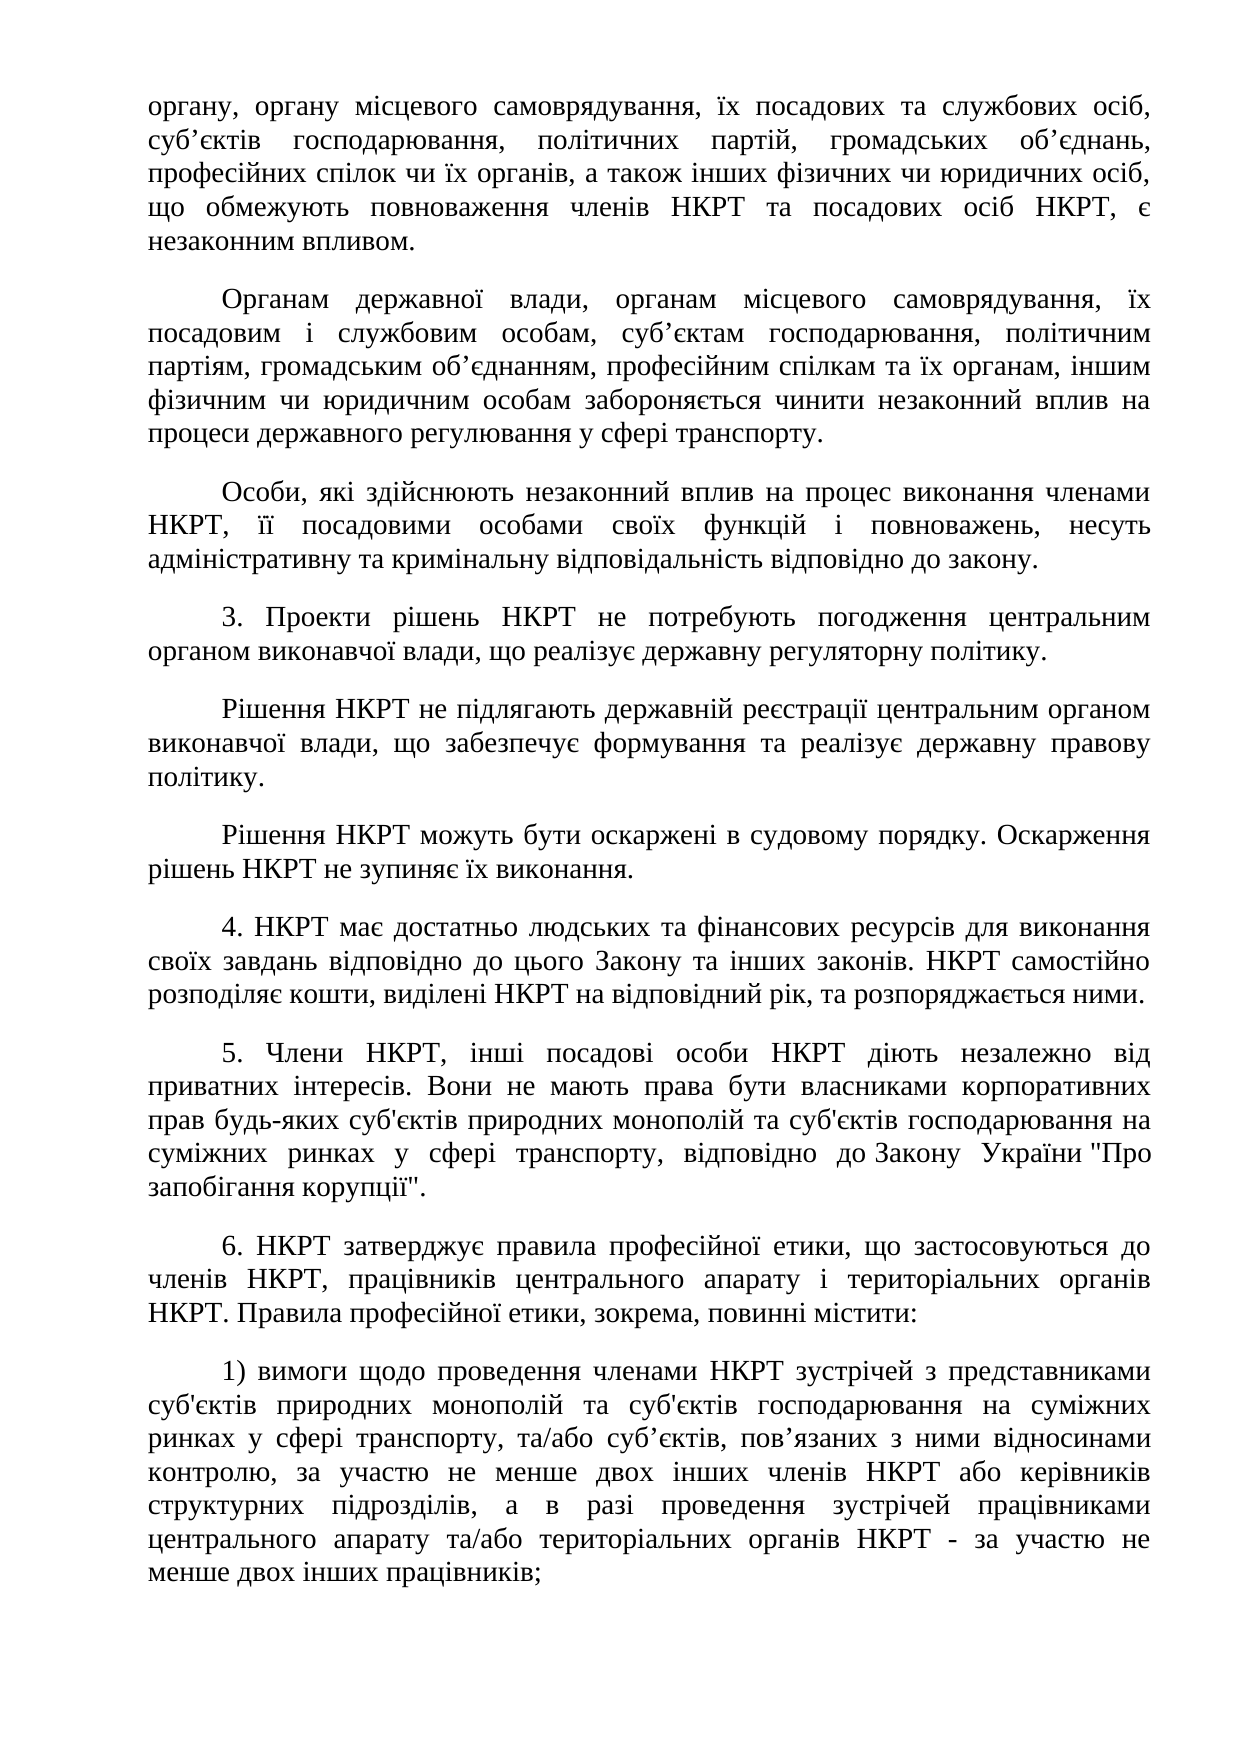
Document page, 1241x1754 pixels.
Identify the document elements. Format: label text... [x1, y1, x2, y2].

text Органам державної влади, органам місцевого самоврядування, їх посадовим і службовим особам, суб’єктам господарювання, політичним партіям, громадським об’єднанням, професійним спілкам та їх органам, іншим фізичним чи юридичним особам забороняється чинити незаконний вплив на процеси державного регулювання у сфері транспорту. [148, 281, 1152, 449]
text Особи, які здійснюють незаконний вплив на процес виконання членами НКРТ, її посадовими особами своїх функцій і повноважень, несуть адміністративну та кримінальну відповідальність відповідно до закону. [148, 474, 1152, 574]
text 1) вимоги щодо проведення членами НКРТ зустрічей з представниками суб'єктів природних монополій та суб'єктів господарювання на суміжних ринках у сфері транспорту, та/або суб’єктів, пов’язаних з ними відносинами контролю, за участю не менше двох інших членів НКРТ або керівників структурних підрозділів, а в разі проведення зустрічей працівниками центрального апарату та/або територіальних органів НКРТ - за участю не менше двох інших працівників; [148, 1353, 1152, 1588]
text Рішення НКРТ можуть бути оскаржені в судовому порядку. Оскарження рішень НКРТ не зупиняє їх виконання. [148, 817, 1152, 884]
text 4. НКРТ має достатньо людських та фінансових ресурсів для виконання своїх завдань відповідно до цього Закону та інших законів. НКРТ самостійно розподіляє кошти, виділені НКРТ на відповідний рік, та розпоряджається ними. [148, 909, 1152, 1010]
text 6. НКРТ затверджує правила професійної етики, що застосовуються до членів НКРТ, працівників центрального апарату і територіальних органів НКРТ. Правила професійної етики, зокрема, повинні містити: [148, 1228, 1152, 1328]
text Рішення НКРТ не підлягають державній реєстрації центральним органом виконавчої влади, що забезпечує формування та реалізує державну правову політику. [148, 692, 1152, 792]
text 3. Проекти рішень НКРТ не потребують погодження центральним органом виконавчої влади, що реалізує державну регуляторну політику. [148, 599, 1152, 667]
text 5. Члени НКРТ, інші посадові особи НКРТ діють незалежно від приватних інтересів. Вони не мають права бути власниками корпоративних прав будь-яких суб'єктів природних монополій та суб'єктів господарювання на суміжних ринках у сфері транспорту, відповідно до Закону України "Про запобігання корупції". [148, 1035, 1152, 1203]
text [148, 88, 1152, 256]
